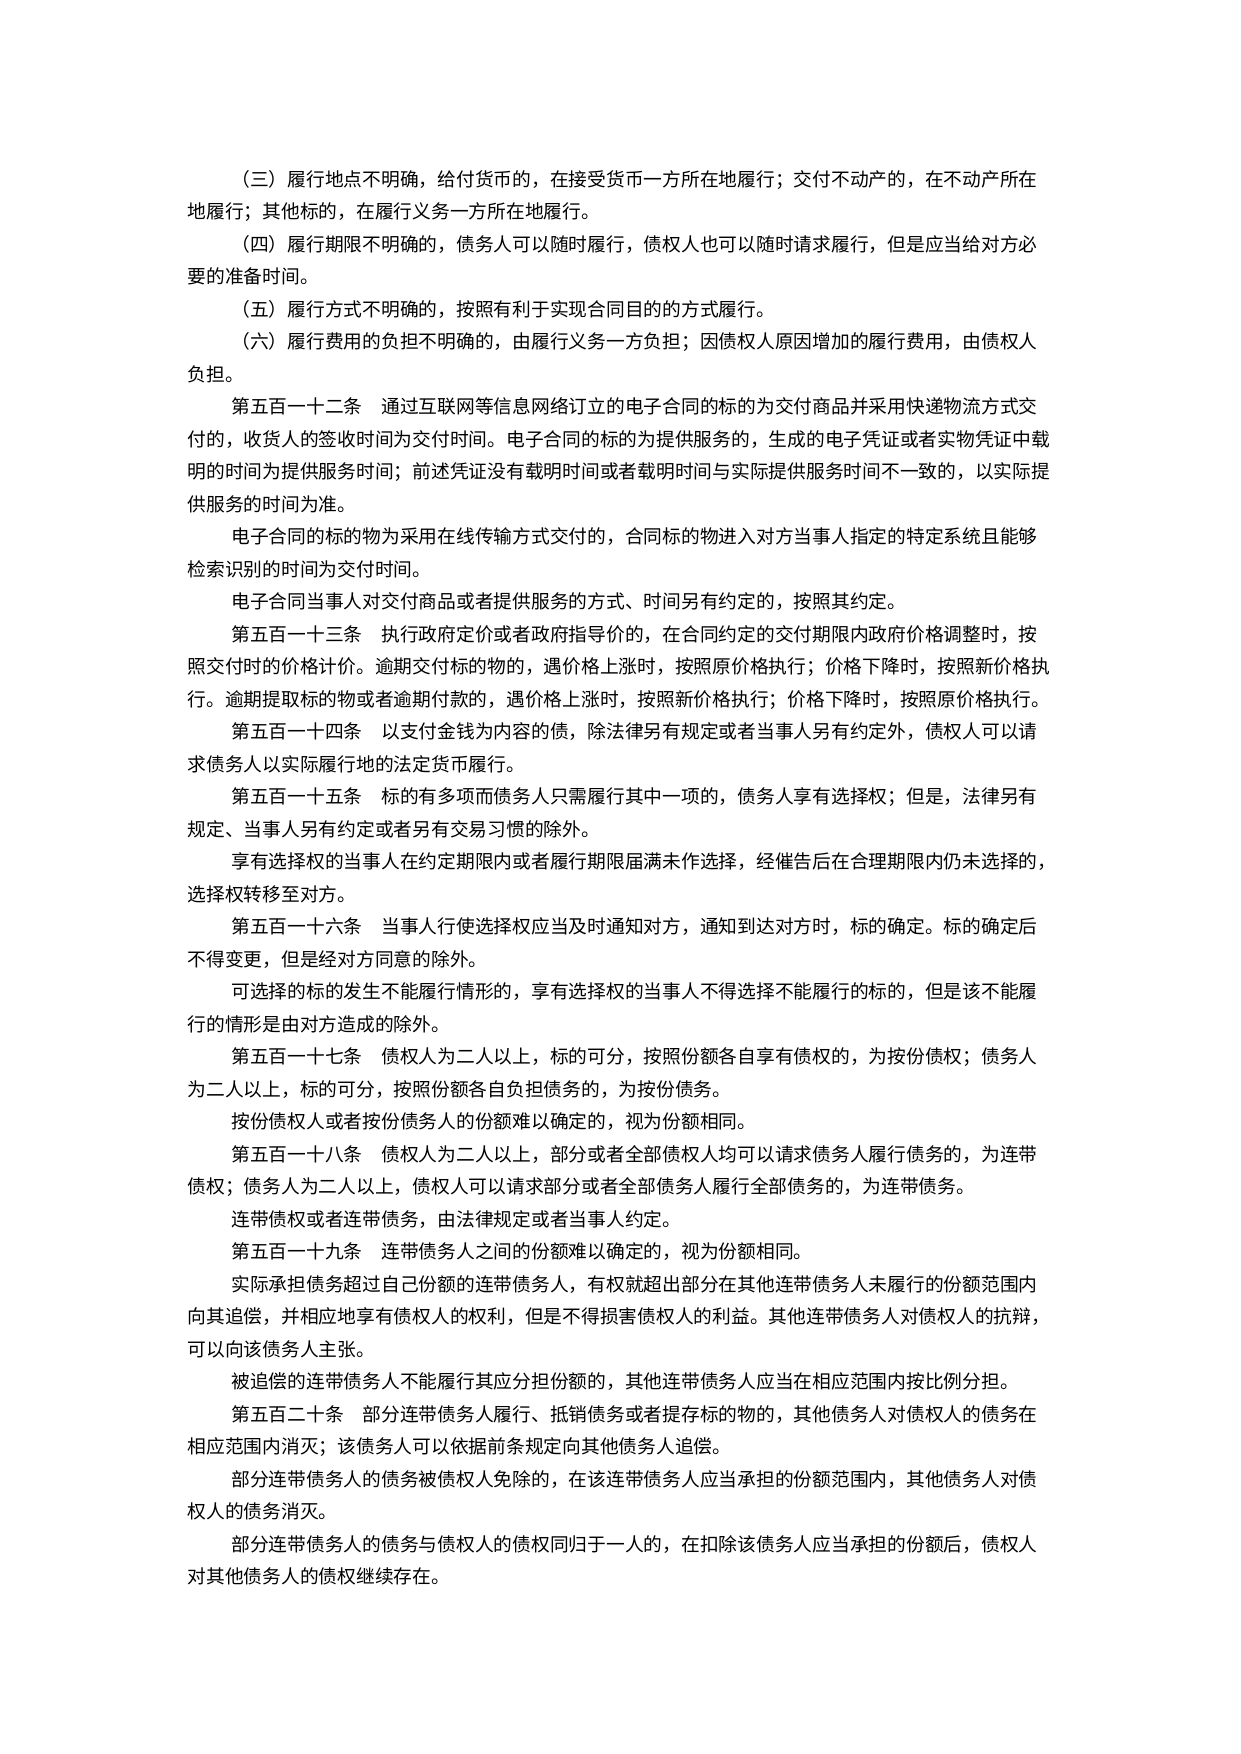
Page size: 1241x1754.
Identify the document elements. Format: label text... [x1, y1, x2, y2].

text 第五百一十五条 标的有多项而债务人只需履行其中一项的，债务人享有选择权；但是，法律另有规定、当事人另有约定或者另有交易习惯的除外。 [187, 779, 1053, 844]
text 第五百一十四条 以支付金钱为内容的债，除法律另有规定或者当事人另有约定外，债权人可以请求债务人以实际履行地的法定货币履行。 [187, 714, 1053, 779]
text 连带债权或者连带债务，由法律规定或者当事人约定。 [187, 1202, 1053, 1234]
text 被追偿的连带债务人不能履行其应分担份额的，其他连带债务人应当在相应范围内按比例分担。 [187, 1364, 1053, 1397]
text 第五百一十七条 债权人为二人以上，标的可分，按照份额各自享有债权的，为按份债权；债务人为二人以上，标的可分，按照份额各自负担债务的，为按份债务。 [187, 1039, 1053, 1104]
text 部分连带债务人的债务被债权人免除的，在该连带债务人应当承担的份额范围内，其他债务人对债权人的债务消灭。 [187, 1462, 1053, 1527]
text 第五百一十三条 执行政府定价或者政府指导价的，在合同约定的交付期限内政府价格调整时，按照交付时的价格计价。逾期交付标的物的，遇价格上涨时，按照原价格执行；价格下降时，按照新价格执行。逾期提取标的物或者逾期付款的，遇价格上涨时，按照新价格执行；价格下降时，按照原价格执行。 [187, 617, 1053, 714]
text 按份债权人或者按份债务人的份额难以确定的，视为份额相同。 [187, 1104, 1053, 1137]
text 第五百一十二条 通过互联网等信息网络订立的电子合同的标的为交付商品并采用快递物流方式交付的，收货人的签收时间为交付时间。电子合同的标的为提供服务的，生成的电子凭证或者实物凭证中载明的时间为提供服务时间；前述凭证没有载明时间或者载明时间与实际提供服务时间不一致的，以实际提供服务的时间为准。 [187, 389, 1053, 519]
text （五）履行方式不明确的，按照有利于实现合同目的的方式履行。 [187, 292, 1053, 324]
text 第五百一十八条 债权人为二人以上，部分或者全部债权人均可以请求债务人履行债务的，为连带债权；债务人为二人以上，债权人可以请求部分或者全部债务人履行全部债务的，为连带债务。 [187, 1137, 1053, 1202]
text （六）履行费用的负担不明确的，由履行义务一方负担；因债权人原因增加的履行费用，由债权人负担。 [187, 324, 1053, 389]
text 享有选择权的当事人在约定期限内或者履行期限届满未作选择，经催告后在合理期限内仍未选择的，选择权转移至对方。 [187, 844, 1053, 909]
text （四）履行期限不明确的，债务人可以随时履行，债权人也可以随时请求履行，但是应当给对方必要的准备时间。 [187, 227, 1053, 292]
text 实际承担债务超过自己份额的连带债务人，有权就超出部分在其他连带债务人未履行的份额范围内向其追偿，并相应地享有债权人的权利，但是不得损害债权人的利益。其他连带债务人对债权人的抗辩，可以向该债务人主张。 [187, 1267, 1053, 1364]
text 第五百一十九条 连带债务人之间的份额难以确定的，视为份额相同。 [187, 1234, 1053, 1267]
text 第五百二十条 部分连带债务人履行、抵销债务或者提存标的物的，其他债务人对债权人的债务在相应范围内消灭；该债务人可以依据前条规定向其他债务人追偿。 [187, 1397, 1053, 1462]
text 第五百一十六条 当事人行使选择权应当及时通知对方，通知到达对方时，标的确定。标的确定后不得变更，但是经对方同意的除外。 [187, 909, 1053, 974]
text 电子合同当事人对交付商品或者提供服务的方式、时间另有约定的，按照其约定。 [187, 584, 1053, 617]
text 可选择的标的发生不能履行情形的，享有选择权的当事人不得选择不能履行的标的，但是该不能履行的情形是由对方造成的除外。 [187, 974, 1053, 1039]
text （三）履行地点不明确，给付货币的，在接受货币一方所在地履行；交付不动产的，在不动产所在地履行；其他标的，在履行义务一方所在地履行。 [187, 162, 1053, 227]
text 部分连带债务人的债务与债权人的债权同归于一人的，在扣除该债务人应当承担的份额后，债权人对其他债务人的债权继续存在。 [187, 1527, 1053, 1592]
text 电子合同的标的物为采用在线传输方式交付的，合同标的物进入对方当事人指定的特定系统且能够检索识别的时间为交付时间。 [187, 519, 1053, 584]
